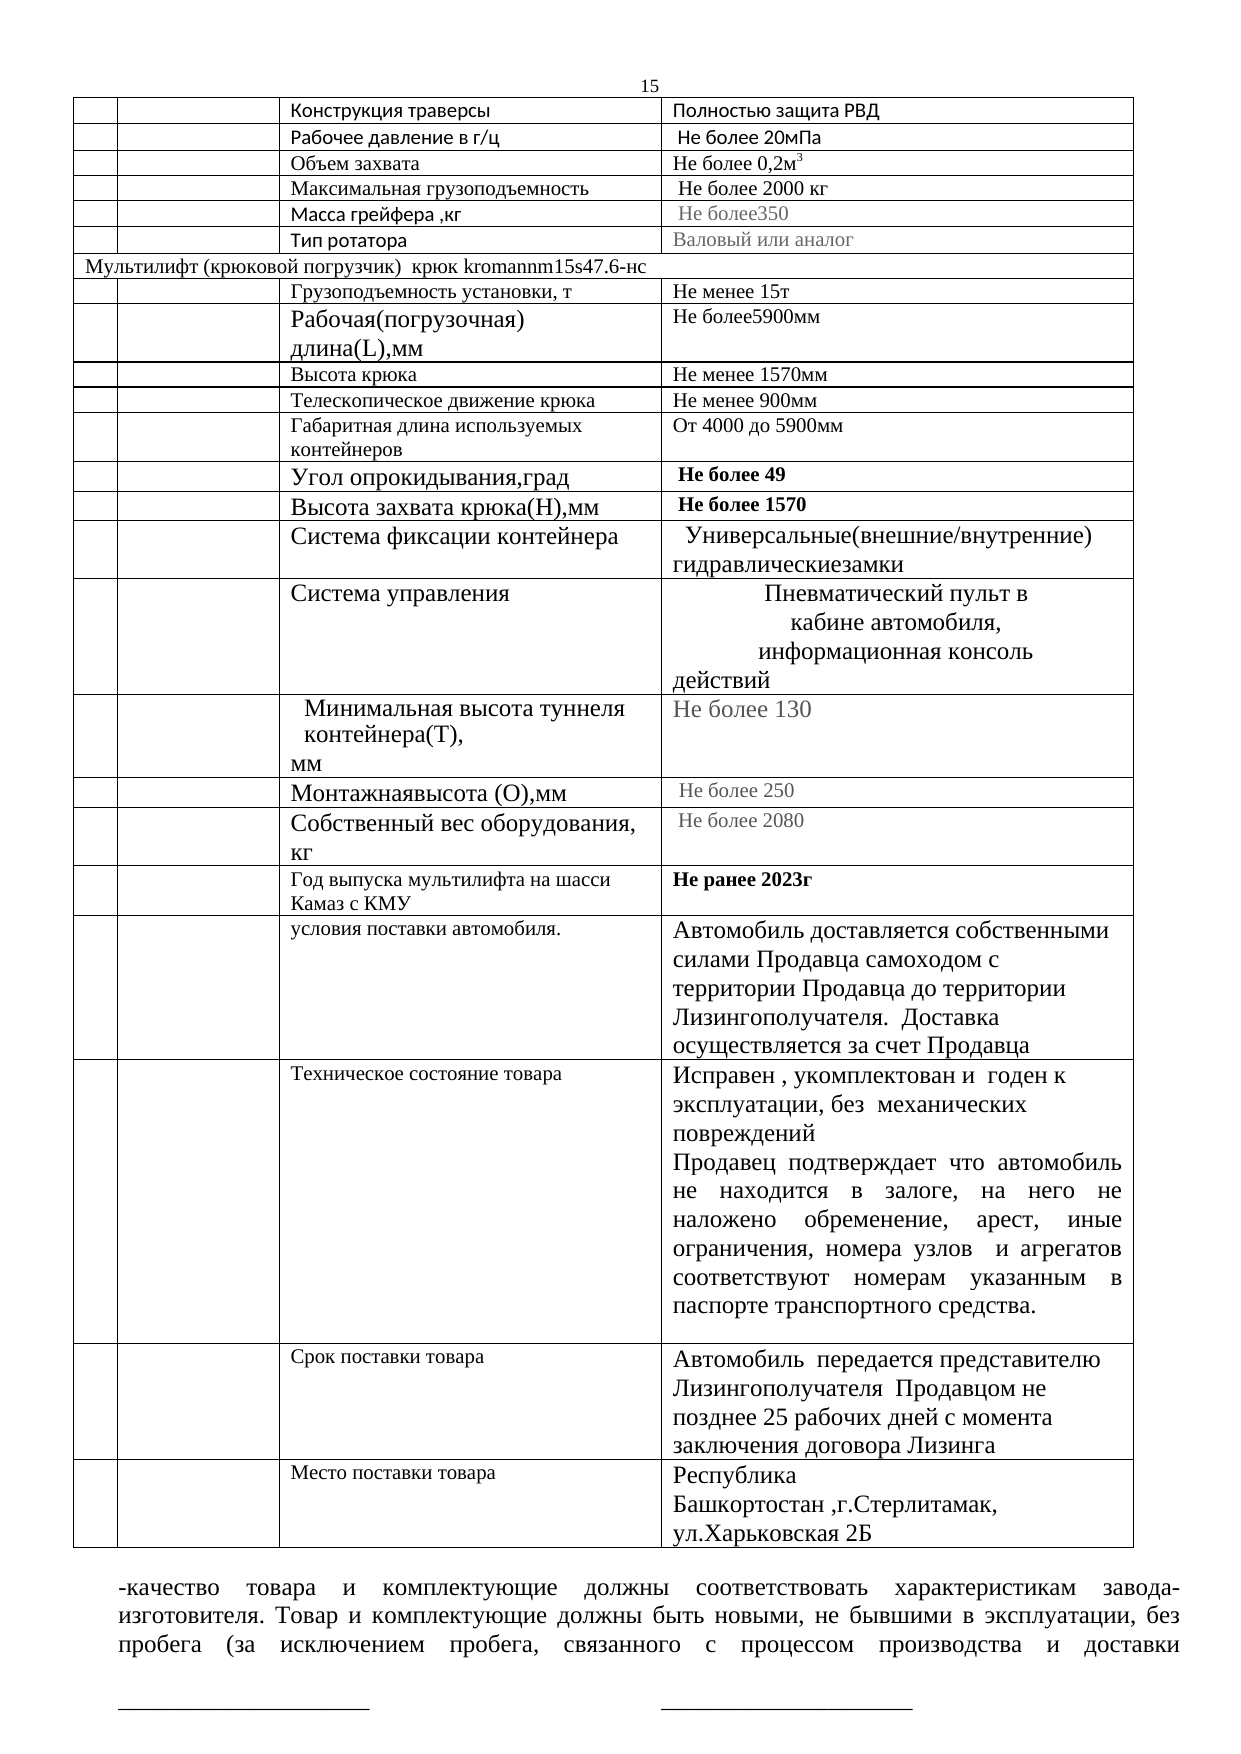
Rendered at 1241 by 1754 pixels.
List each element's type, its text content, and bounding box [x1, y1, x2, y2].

table_cell Универсальные(внешние/внутренние) гидравлическиезамки [662, 521, 1133, 577]
table_cell Автомобиль доставляется собственными силами Продавца самоходом с территории Продавца до территории Лизингополучателя. Доставка осуществляется за счет Продавца [662, 916, 1133, 1059]
table_cell Максимальная грузоподъемность [280, 176, 661, 200]
table_cell Год выпуска мультилифта на шасси Камаз с КМУ [280, 866, 661, 914]
table_cell [118, 778, 279, 807]
table_cell [74, 98, 117, 123]
table_cell От 4000 до 5900мм [662, 413, 1133, 461]
table_cell [118, 227, 279, 253]
table_cell Не менее 1570мм [662, 363, 1133, 386]
table_cell [118, 579, 279, 693]
table_cell Полностью защита РВД [662, 98, 1133, 123]
table_cell [74, 176, 117, 200]
table_cell [74, 124, 117, 149]
table_cell Высота крюка [280, 363, 661, 386]
table_cell Не более350 [662, 201, 1133, 226]
table_cell [118, 176, 279, 200]
table_cell Не менее 15т [662, 279, 1133, 303]
table_cell Пневматический пульт в кабине автомобиля, информационная консоль действий [662, 579, 1133, 693]
table_cell Не ранее 2023г [662, 866, 1133, 914]
table_cell Срок поставки товара [280, 1344, 661, 1459]
table_cell [118, 462, 279, 491]
table_cell [74, 363, 117, 386]
table_cell [118, 388, 279, 412]
table_cell Рабочая(погрузочная) длина(L),мм [280, 304, 661, 361]
table_cell [74, 151, 117, 174]
table_cell [74, 279, 117, 303]
table_cell Валовый или аналог [662, 227, 1133, 253]
table_cell [118, 492, 279, 520]
table_cell Минимальная высота туннеля контейнера(T), мм [280, 695, 661, 777]
table_cell [118, 98, 279, 123]
table_cell [74, 201, 117, 226]
table_cell Мультилифт (крюковой погрузчик) крюк kromannm15s47.6-нс [74, 254, 1133, 278]
table_cell [74, 492, 117, 520]
table_cell [118, 695, 279, 777]
table_cell Монтажнаявысота (O),мм [280, 778, 661, 807]
table_cell [74, 304, 117, 361]
table_cell [118, 808, 279, 865]
table_cell Не более 250 [662, 778, 1133, 807]
table_cell Не более 0,2м3 [662, 151, 1133, 174]
table_cell Не более 49 [662, 462, 1133, 491]
table_cell Не более 20мПа [662, 124, 1133, 149]
table_cell Исправен , укомплектован и годен к эксплуатации, без механических повреждений Продавец подтверждает что автомобиль не находится в залоге, на него не наложено обременение, арест, иные ограничения, номера узлов и агрегатов соответствуют номерам указанным в паспорте транспортного средства. [662, 1060, 1133, 1343]
table_cell [74, 1344, 117, 1459]
table_cell [74, 388, 117, 412]
table_cell Грузоподъемность установки, т [280, 279, 661, 303]
table_cell [118, 916, 279, 1059]
table_cell Не более5900мм [662, 304, 1133, 361]
table_cell [74, 413, 117, 461]
table_cell [118, 151, 279, 174]
table_cell [118, 866, 279, 914]
table_cell [118, 521, 279, 577]
table_cell Система фиксации контейнера [280, 521, 661, 577]
table_cell Место поставки товара [280, 1460, 661, 1547]
table_cell [74, 778, 117, 807]
table_cell Не более 2080 [662, 808, 1133, 865]
table_cell условия поставки автомобиля. [280, 916, 661, 1059]
table_cell Высота захвата крюка(H),мм [280, 492, 661, 520]
table_cell [118, 201, 279, 226]
table_cell [74, 462, 117, 491]
table_cell Не более 1570 [662, 492, 1133, 520]
table_cell Собственный вес оборудования, кг [280, 808, 661, 865]
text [118, 1572, 1181, 1658]
table_cell Объем захвата [280, 151, 661, 174]
table_cell [118, 279, 279, 303]
table_cell Республика Башкортостан ,г.Стерлитамак, ул.Харьковская 2Б [662, 1460, 1133, 1547]
table_cell [118, 413, 279, 461]
table_cell Тип ротатора [280, 227, 661, 253]
table_cell Не более 130 [662, 695, 1133, 777]
table_cell [74, 695, 117, 777]
table_cell [118, 363, 279, 386]
table_cell [74, 579, 117, 693]
table_cell [118, 1060, 279, 1343]
table_cell Не менее 900мм [662, 388, 1133, 412]
table_cell [74, 808, 117, 865]
table_cell Угол опрокидывания,град [280, 462, 661, 491]
table_cell [74, 521, 117, 577]
table_cell Автомобиль передается представителю Лизингополучателя Продавцом не позднее 25 рабочих дней с момента заключения договора Лизинга [662, 1344, 1133, 1459]
table_cell Телескопическое движение крюка [280, 388, 661, 412]
table_cell Техническое состояние товара [280, 1060, 661, 1343]
table_cell [74, 1460, 117, 1547]
table_cell [74, 227, 117, 253]
table_cell [118, 1460, 279, 1547]
table_cell [74, 1060, 117, 1343]
table_cell Масса грейфера ,кг [280, 201, 661, 226]
table_cell [118, 124, 279, 149]
table_cell Габаритная длина используемых контейнеров [280, 413, 661, 461]
table_cell [118, 304, 279, 361]
table_cell Рабочее давление в г/ц [280, 124, 661, 149]
table_cell Система управления [280, 579, 661, 693]
table_cell [74, 866, 117, 914]
table_cell [118, 1344, 279, 1459]
table_cell Не более 2000 кг [662, 176, 1133, 200]
table_cell [74, 916, 117, 1059]
table_cell Конструкция траверсы [280, 98, 661, 123]
